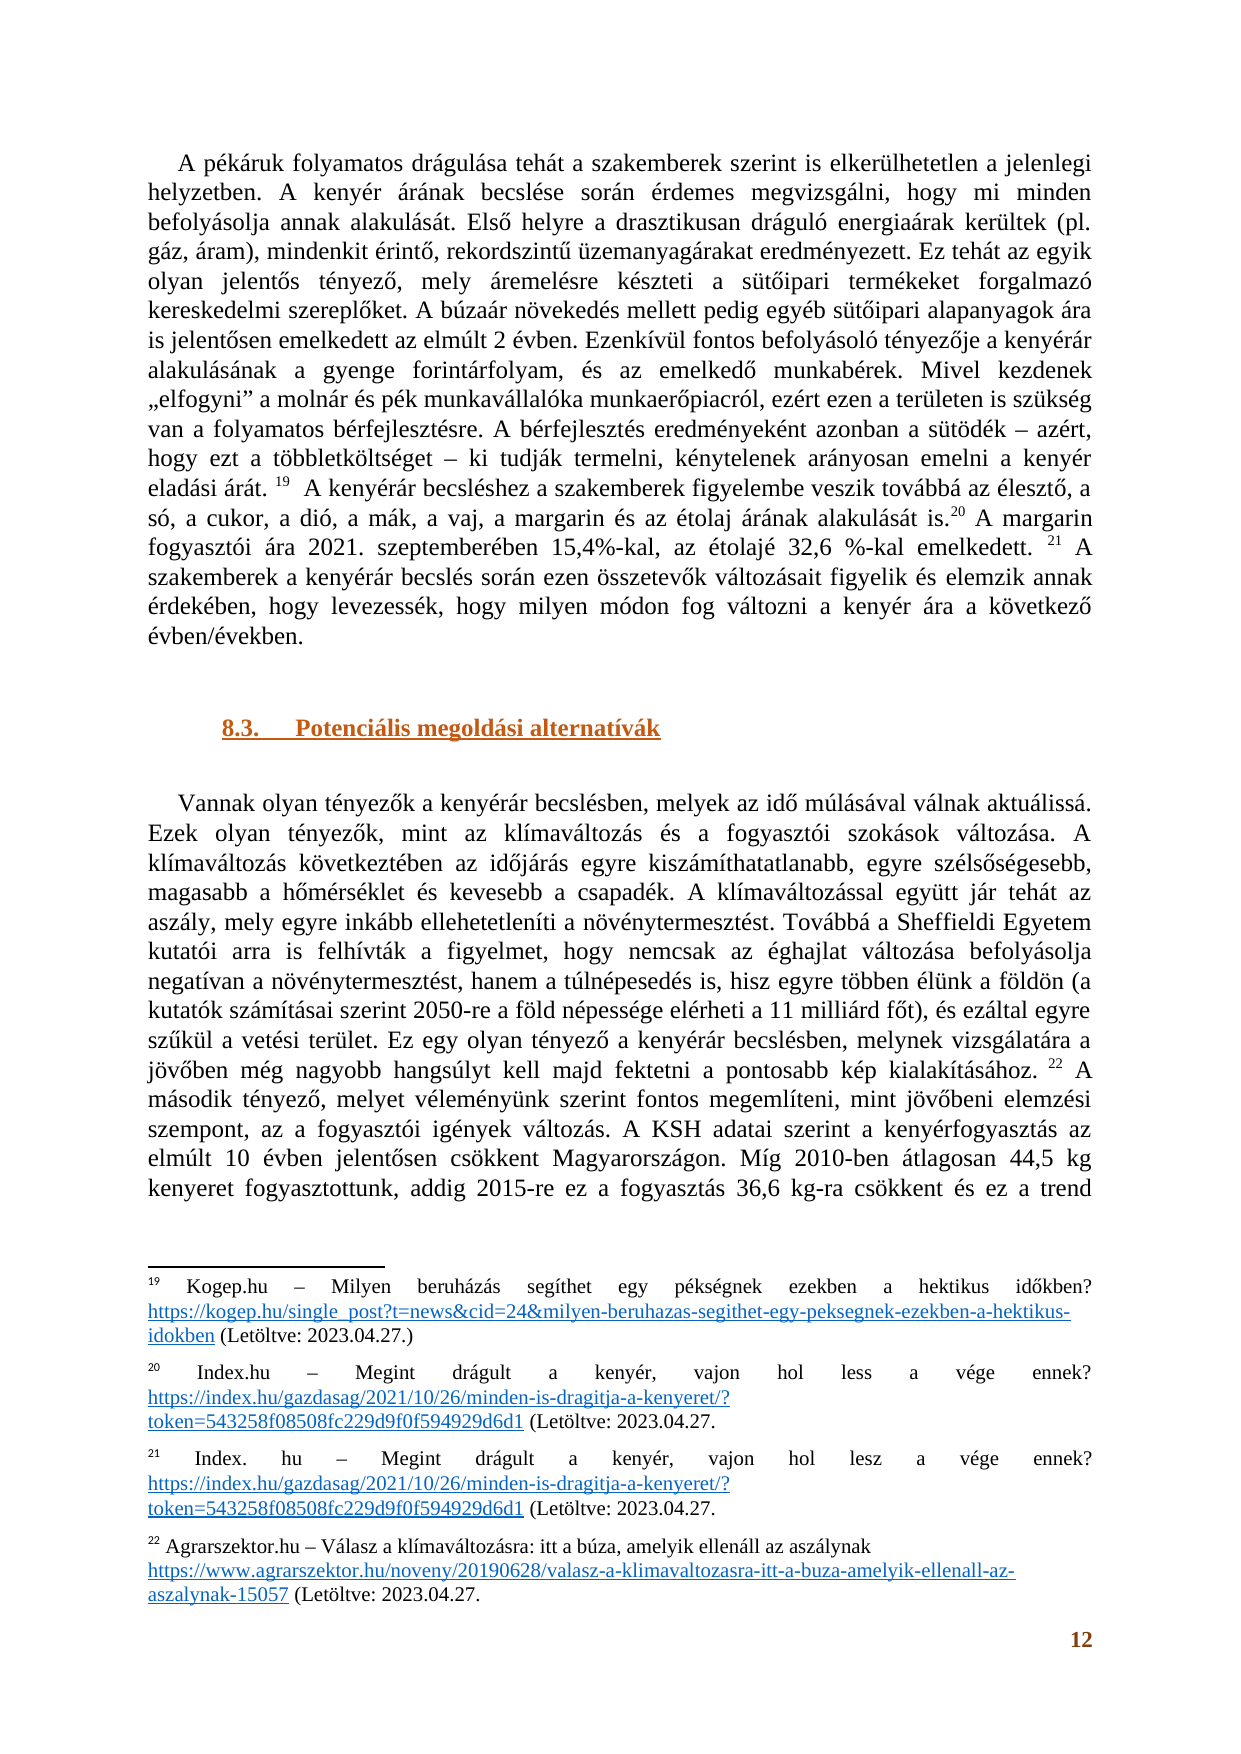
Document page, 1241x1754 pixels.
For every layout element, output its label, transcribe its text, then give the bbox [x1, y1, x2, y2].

text Vannak olyan tényezők a kenyérár becslésben, melyek az idő múlásával válnak aktuálissá. Ezek olyan tényezők, mint az klímaváltozás és a fogyasztói szokások változása. A klímaváltozás következtében az időjárás egyre kiszámíthatatlanabb, egyre szélsőségesebb, magasabb a hőmérséklet és kevesebb a csapadék. A klímaváltozással együtt jár tehát az aszály, mely egyre inkább ellehetetleníti a növénytermesztést. Továbbá a Sheffieldi Egyetem kutatói arra is felhívták a figyelmet, hogy nemcsak az éghajlat változása befolyásolja negatívan a növénytermesztést, hanem a túlnépesedés is, hisz egyre többen élünk a földön (a kutatók számításai szerint 2050-re a föld népessége elérheti a 11 milliárd főt), és ezáltal egyre szűkül a vetési terület. Ez egy olyan tényező a kenyérár becslésben, melynek vizsgálatára a jövőben még nagyobb hangsúlyt kell majd fektetni a pontosabb kép kialakításához. A második tényező, melyet véleményünk szerint fontos megemlíteni, mint jövőbeni elemzési szempont, az a fogyasztói igények változás. A KSH adatai szerint a kenyérfogyasztás az elmúlt 10 évben jelentősen csökkent Magyarországon. Míg 2010-ben átlagosan 44,5 kg kenyeret fogyasztottunk, addig 2015-re ez a fogyasztás 36,6 kg-ra csökkent és ez a trend folytatódott 2015 után is. Eszerint érdemes a fogyasztói szokások változását is figyelemmel kísérni, és beépíteni a kenyérár becslés lépései közé. [148, 788, 1093, 1202]
list Potenciális megoldási alternatívák [222, 713, 1093, 742]
text A pékáruk folyamatos drágulása tehát a szakemberek szerint is elkerülhetetlen a jelenlegi helyzetben. A kenyér árának becslése során érdemes megvizsgálni, hogy mi minden befolyásolja annak alakulását. Első helyre a drasztikusan dráguló energiaárak kerültek (pl. gáz, áram), mindenkit érintő, rekordszintű üzemanyagárakat eredményezett. Ez tehát az egyik olyan jelentős tényező, mely áremelésre készteti a sütőipari termékeket forgalmazó kereskedelmi szereplőket. A búzaár növekedés mellett pedig egyéb sütőipari alapanyagok ára is jelentősen emelkedett az elmúlt 2 évben. Ezenkívül fontos befolyásoló tényezője a kenyérár alakulásának a gyenge forintárfolyam, és az emelkedő munkabérek. Mivel kezdenek „elfogyni” a molnár és pék munkavállalóka munkaerőpiacról, ezért ezen a területen is szükség van a folyamatos bérfejlesztésre. A bérfejlesztés eredményeként azonban a sütödék – azért, hogy ezt a többletköltséget – ki tudják termelni, kénytelenek arányosan emelni a kenyér eladási árát. A kenyérár becsléshez a szakemberek figyelembe veszik továbbá az élesztő, a só, a cukor, a dió, a mák, a vaj, a margarin és az étolaj árának alakulását is. A margarin fogyasztói ára 2021. szeptemberében 15,4%-kal, az étolajé 32,6 %-kal emelkedett. A szakemberek a kenyérár becslés során ezen összetevők változásait figyelik és elemzik annak érdekében, hogy levezessék, hogy milyen módon fog változni a kenyér ára a következő évben/években. [148, 148, 1093, 650]
